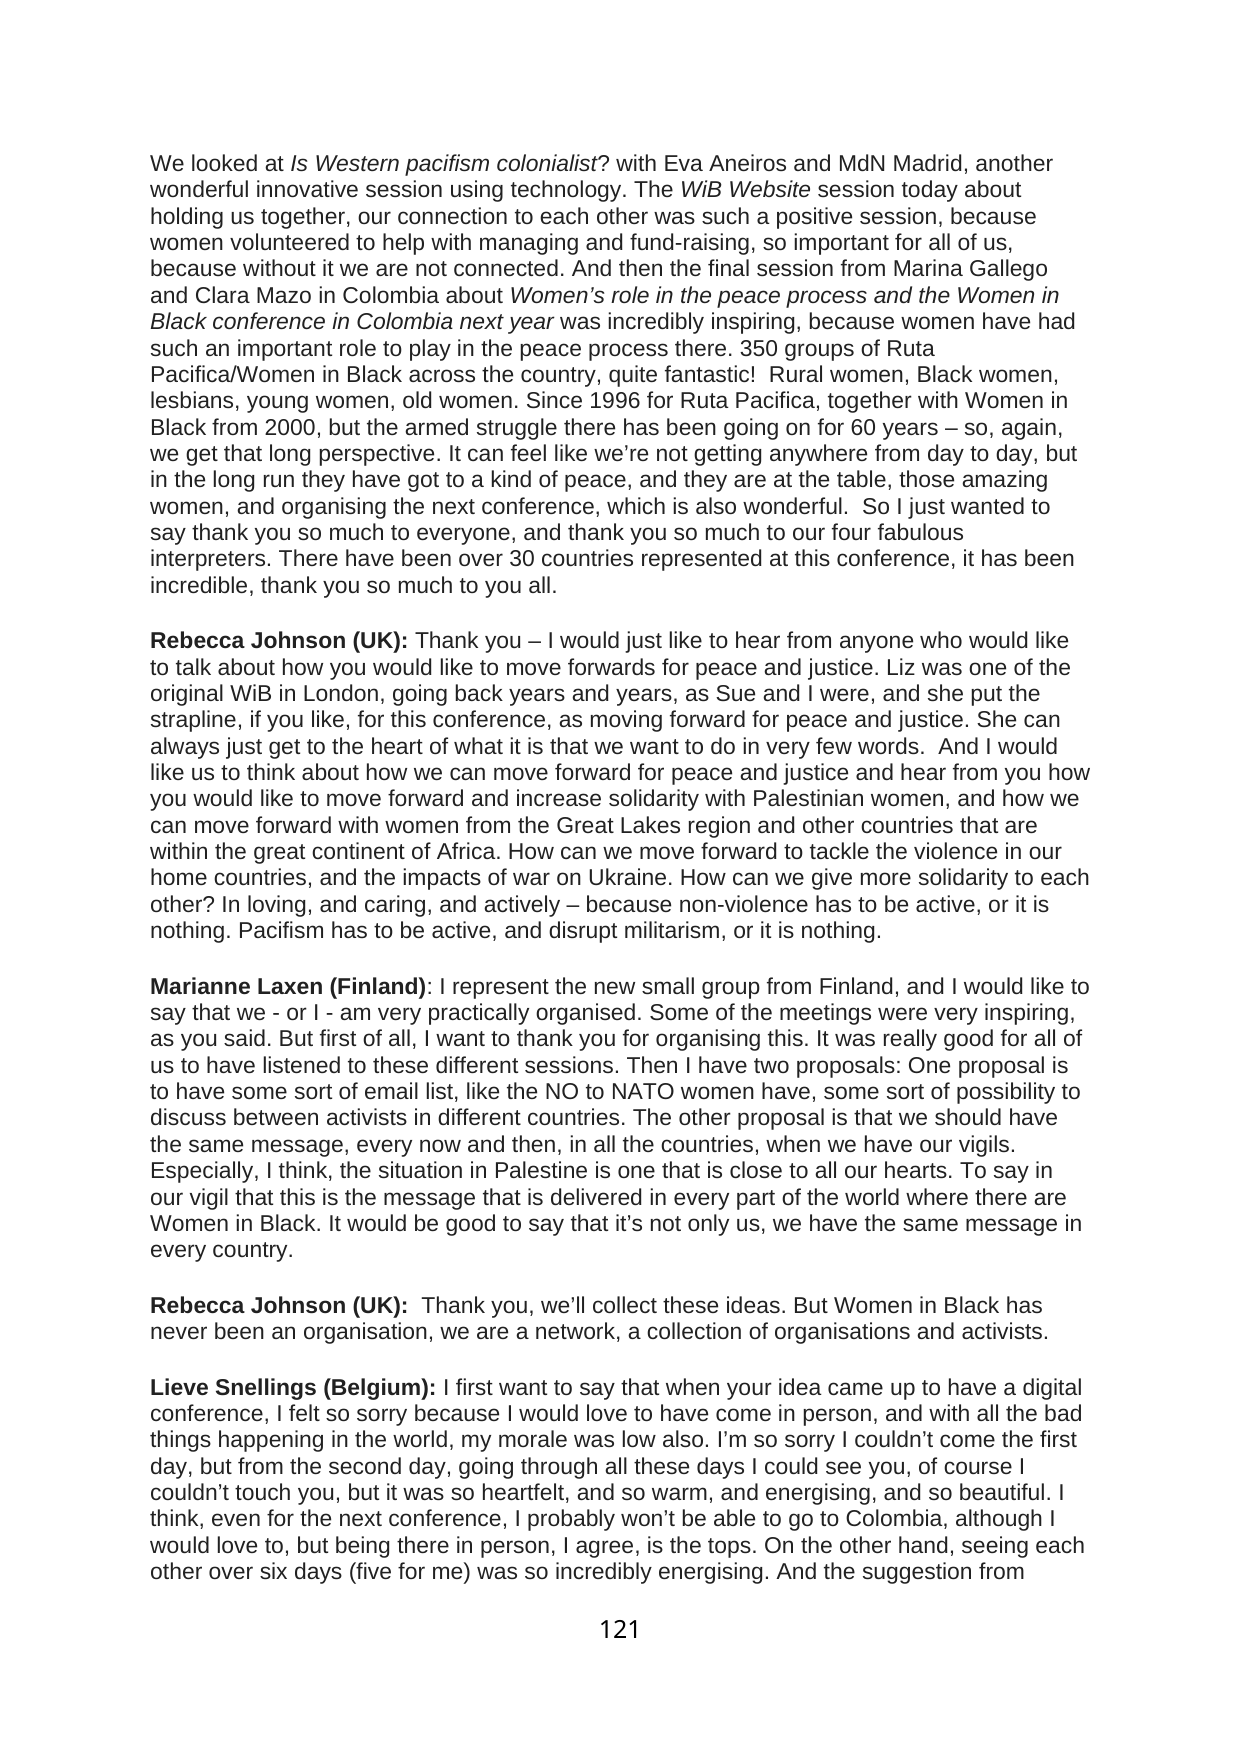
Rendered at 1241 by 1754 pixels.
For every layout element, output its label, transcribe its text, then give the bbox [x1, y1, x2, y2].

text Marianne Laxen (Finland): I represent the new small group from Finland, and I would like to say that we - or I - am very practically organised. Some of the meetings were very inspiring, as you said. But first of all, I want to thank you for organising this. It was really good for all of us to have listened to these different sessions. Then I have two proposals: One proposal is to have some sort of email list, like the NO to NATO women have, some sort of possibility to discuss between activists in different countries. The other proposal is that we should have the same message, every now and then, in all the countries, when we have our vigils. Especially, I think, the situation in Palestine is one that is close to all our hearts. To say in our vigil that this is the message that is delivered in every part of the world where there are Women in Black. It would be good to say that it’s not only us, we have the same message in every country. [150, 973, 1090, 1262]
text Rebecca Johnson (UK): Thank you – I would just like to hear from anyone who would like to talk about how you would like to move forwards for peace and justice. Liz was one of the original WiB in London, going back years and years, as Sue and I were, and she put the strapline, if you like, for this conference, as moving forward for peace and justice. She can always just get to the heart of what it is that we want to do in very few words. And I would like us to think about how we can move forward for peace and justice and hear from you how you would like to move forward and increase solidarity with Palestinian women, and how we can move forward with women from the Great Lakes region and other countries that are within the great continent of Africa. How can we move forward to tackle the violence in our home countries, and the impacts of war on Ukraine. How can we give more solidarity to each other? In loving, and caring, and actively – because non-violence has to be active, or it is nothing. Pacifism has to be active, and disrupt militarism, or it is nothing. [150, 627, 1090, 943]
text We looked at Is Western pacifism colonialist? with Eva Aneiros and MdN Madrid, another wonderful innovative session using technology. The WiB Website session today about holding us together, our connection to each other was such a positive session, because women volunteered to help with managing and fund-raising, so important for all of us, because without it we are not connected. And then the final session from Marina Gallego and Clara Mazo in Colombia about Women’s role in the peace process and the Women in Black conference in Colombia next year was incredibly inspiring, because women have had such an important role to play in the peace process there. 350 groups of Ruta Pacifica/Women in Black across the country, quite fantastic! Rural women, Black women, lesbians, young women, old women. Since 1996 for Ruta Pacifica, together with Women in Black from 2000, but the armed struggle there has been going on for 60 years – so, again, we get that long perspective. It can feel like we’re not getting anywhere from day to day, but in the long run they have got to a kind of peace, and they are at the table, those amazing women, and organising the next conference, which is also wonderful. So I just wanted to say thank you so much to everyone, and thank you so much to our four fabulous interpreters. There have been over 30 countries represented at this conference, it has been incredible, thank you so much to you all. [150, 150, 1090, 598]
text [150, 1373, 1090, 1584]
text Rebecca Johnson (UK): Thank you, we’ll collect these ideas. But Women in Black has never been an organisation, we are a network, a collection of organisations and activists. [150, 1292, 1090, 1344]
